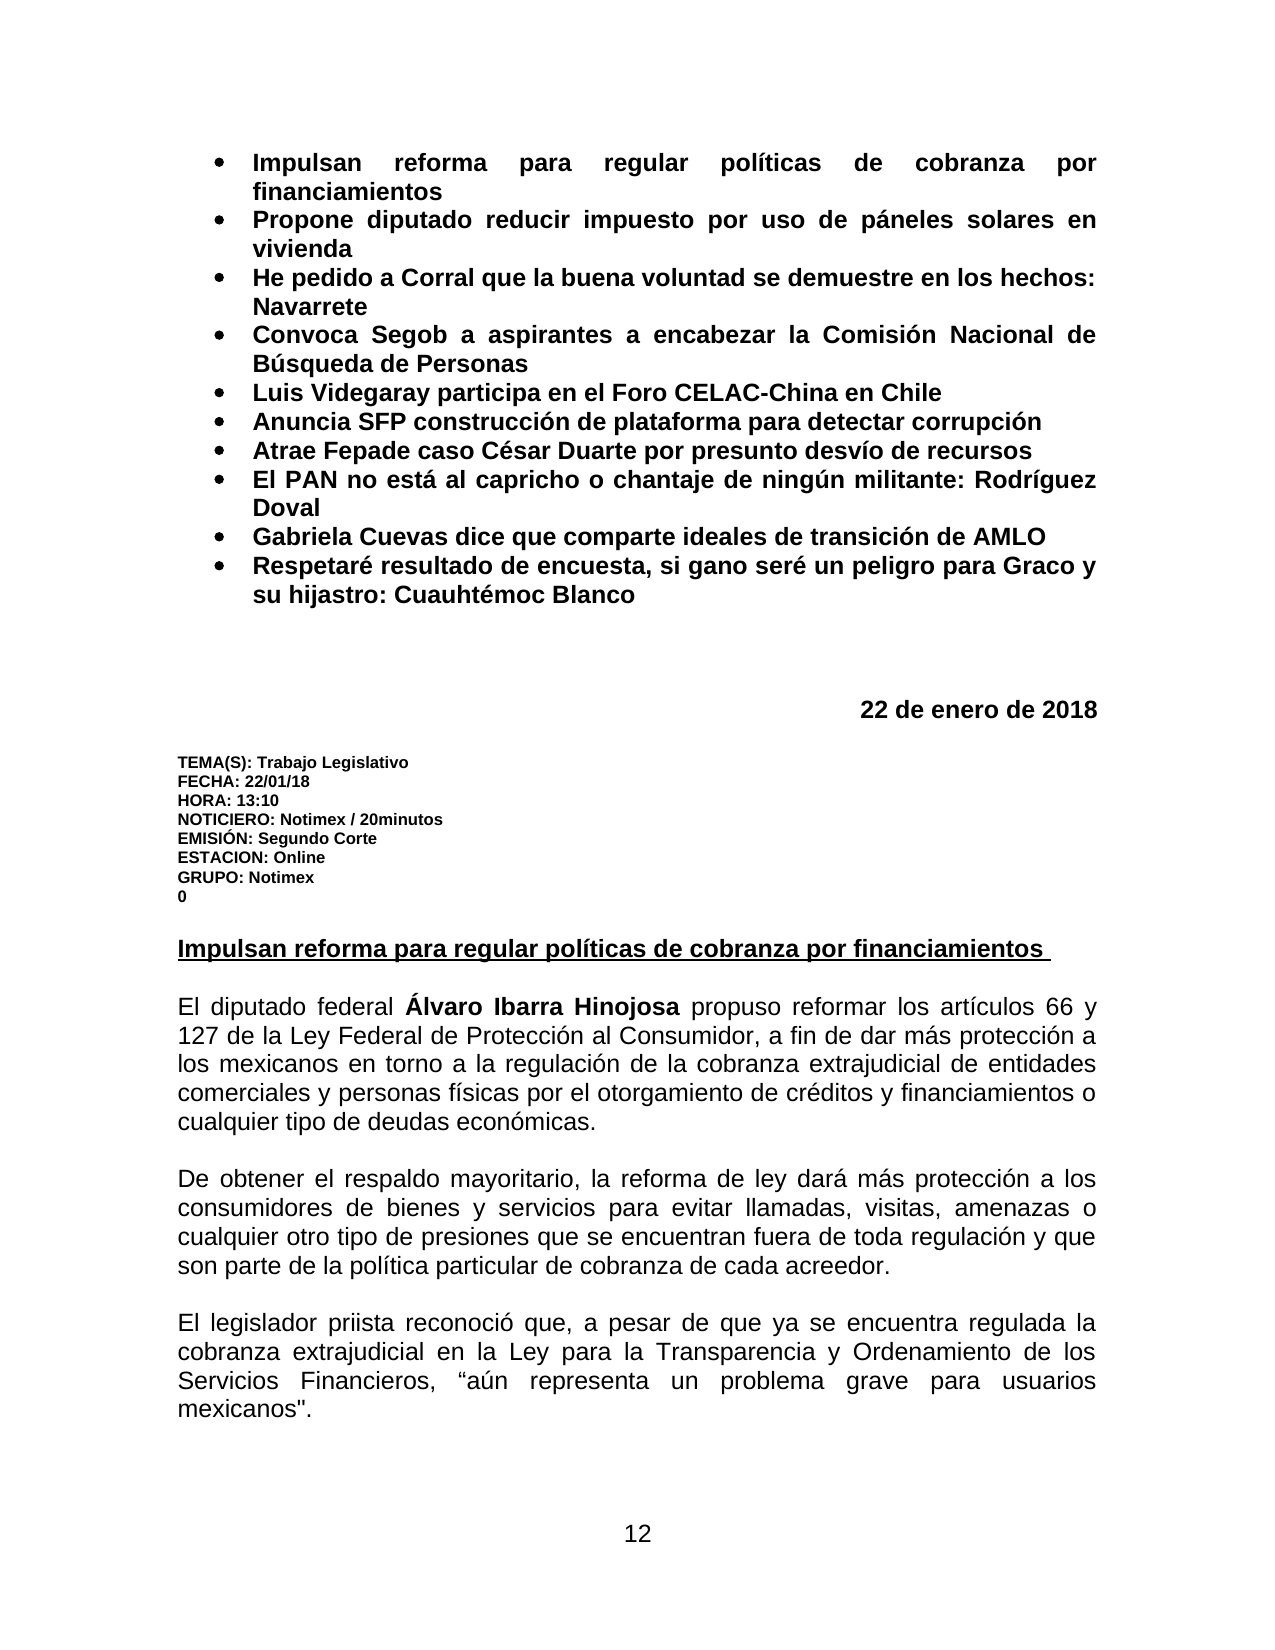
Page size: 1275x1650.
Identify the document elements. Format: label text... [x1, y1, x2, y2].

text GRUPO: Notimex [177, 867, 1098, 887]
list Impulsan reforma para regular políticas de cobranza por financiamientos [215, 148, 1098, 205]
text 0 [177, 887, 1098, 906]
text FECHA: 22/01/18 [177, 772, 1098, 791]
list Convoca Segob a aspirantes a encabezar la Comisión Nacional de Búsqueda de Personas [215, 320, 1098, 378]
list Respetaré resultado de encuesta, si gano seré un peligro para Graco y su hijastro: Cuauhtémoc Blanco [215, 551, 1098, 609]
text El diputado federal Álvaro Ibarra Hinojosa propuso reformar los artículos 66 y 127 de la Ley Federal de Protección al Consumidor, a fin de dar más protección a los mexicanos en torno a la regulación de la cobranza extrajudicial de entidades comerciales y personas físicas por el otorgamiento de créditos y financiamientos o cualquier tipo de deudas económicas. [177, 992, 1098, 1136]
text HORA: 13:10 [177, 791, 1098, 810]
text EMISIÓN: Segundo Corte [177, 829, 1098, 848]
text NOTICIERO: Notimex / 20minutos [177, 810, 1098, 829]
list El PAN no está al capricho o chantaje de ningún militante: Rodríguez Doval [215, 464, 1098, 522]
text TEMA(S): Trabajo Legislativo [177, 752, 1098, 772]
list Atrae Fepade caso César Duarte por presunto desvío de recursos [215, 436, 1098, 464]
text 22 de enero de 2018 [177, 695, 1098, 724]
list Propone diputado reducir impuesto por uso de páneles solares en vivienda [215, 205, 1098, 263]
list Luis Videgaray participa en el Foro CELAC-China en Chile [215, 378, 1098, 407]
text ESTACION: Online [177, 848, 1098, 867]
text Impulsan reforma para regular políticas de cobranza por financiamientos [177, 934, 1098, 963]
list He pedido a Corral que la buena voluntad se demuestre en los hechos: Navarrete [215, 263, 1098, 320]
list Gabriela Cuevas dice que comparte ideales de transición de AMLO [215, 522, 1098, 551]
list Anuncia SFP construcción de plataforma para detectar corrupción [215, 407, 1098, 436]
text De obtener el respaldo mayoritario, la reforma de ley dará más protección a los consumidores de bienes y servicios para evitar llamadas, visitas, amenazas o cualquier otro tipo de presiones que se encuentran fuera de toda regulación y que son parte de la política particular de cobranza de cada acreedor. [177, 1164, 1098, 1279]
text El legislador priista reconoció que, a pesar de que ya se encuentra regulada la cobranza extrajudicial en la Ley para la Transparencia y Ordenamiento de los Servicios Financieros, “aún representa un problema grave para usuarios mexicanos". [177, 1308, 1098, 1423]
